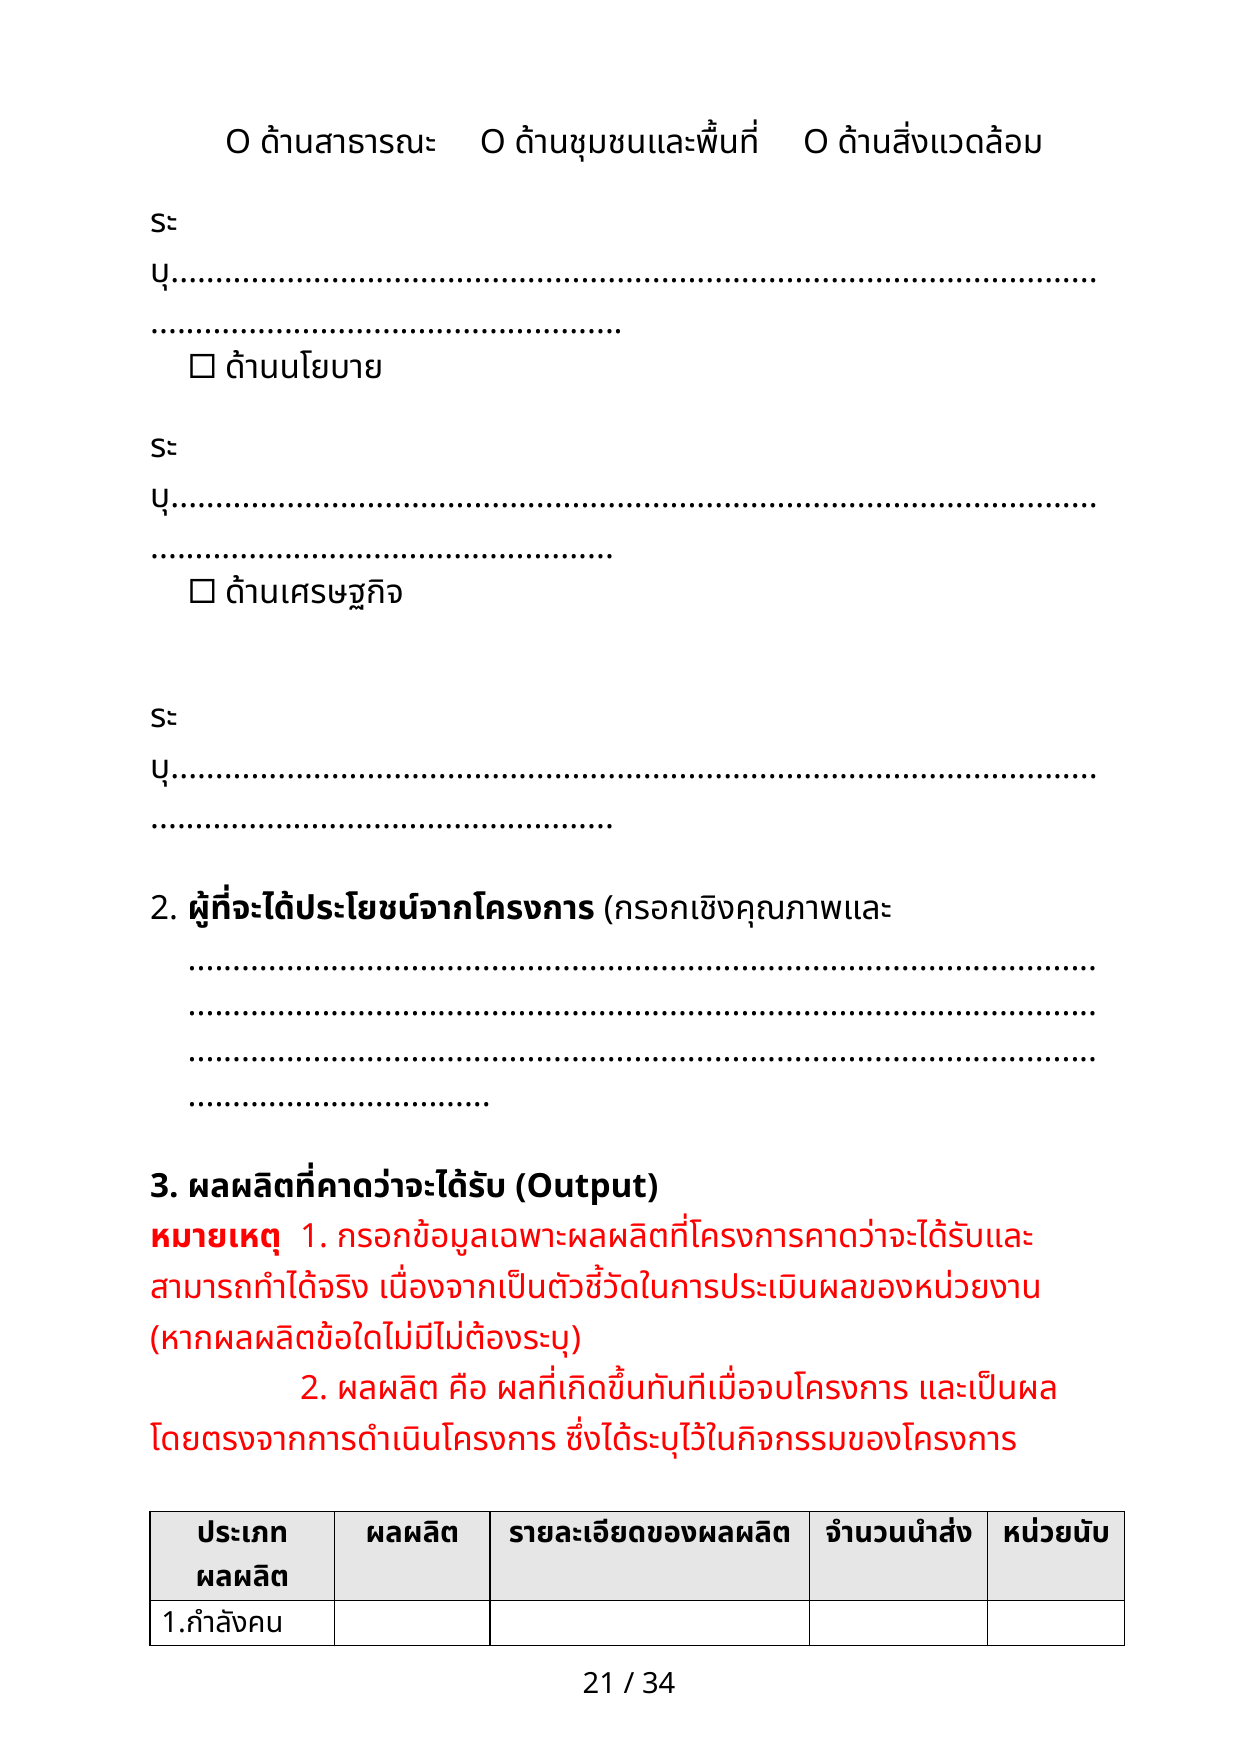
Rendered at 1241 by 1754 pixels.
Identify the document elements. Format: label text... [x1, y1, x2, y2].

list ผู้ที่จะได้ประโยชน์จากโครงการ (กรอกเชิงคุณภาพและ [150, 884, 1107, 934]
text ระบุ............................................................................................................................................................ [150, 618, 1107, 838]
table_header หน่วยนับ [988, 1512, 1124, 1600]
text ระบุ............................................................................................................................................................ [150, 394, 1107, 568]
list .................................................................................................................................................................................................................................................................................................................................................... [187, 934, 1107, 1116]
table_cell [988, 1601, 1124, 1645]
table_cell [810, 1601, 987, 1645]
text หมายเหตุ 1. กรอกข้อมูลเฉพาะผลผลิตที่โครงการคาดว่าจะได้รับและสามารถทำได้จริง เนื่องจากเป็นตัวชี้วัดในการประเมินผลของหน่วยงาน (หากผลผลิตข้อใดไม่มีไม่ต้องระบุ) [150, 1212, 1107, 1364]
text O ด้านสาธารณะ O ด้านชุมชนและพื้นที่ O ด้านสิ่งแวดล้อม [150, 118, 1107, 169]
table_header รายละเอียดของผลผลิต [491, 1512, 809, 1600]
table_header ผลผลิต [335, 1512, 489, 1600]
table_header จำนวนนำส่ง [810, 1512, 987, 1600]
list ด้านนโยบาย [187, 343, 1107, 394]
list ผลผลิตที่คาดว่าจะได้รับ (Output) [150, 1162, 1107, 1212]
list ด้านเศรษฐกิจ [187, 568, 1107, 618]
table_header ประเภทผลผลิต [151, 1512, 334, 1600]
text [150, 169, 1107, 343]
table_cell [335, 1601, 489, 1645]
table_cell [151, 1601, 334, 1645]
text 2. ผลผลิต คือ ผลที่เกิดขึ้นทันทีเมื่อจบโครงการ และเป็นผลโดยตรงจากการดำเนินโครงการ ซึ่งได้ระบุไว้ในกิจกรรมของโครงการ [150, 1364, 1107, 1465]
table_cell [491, 1601, 809, 1645]
